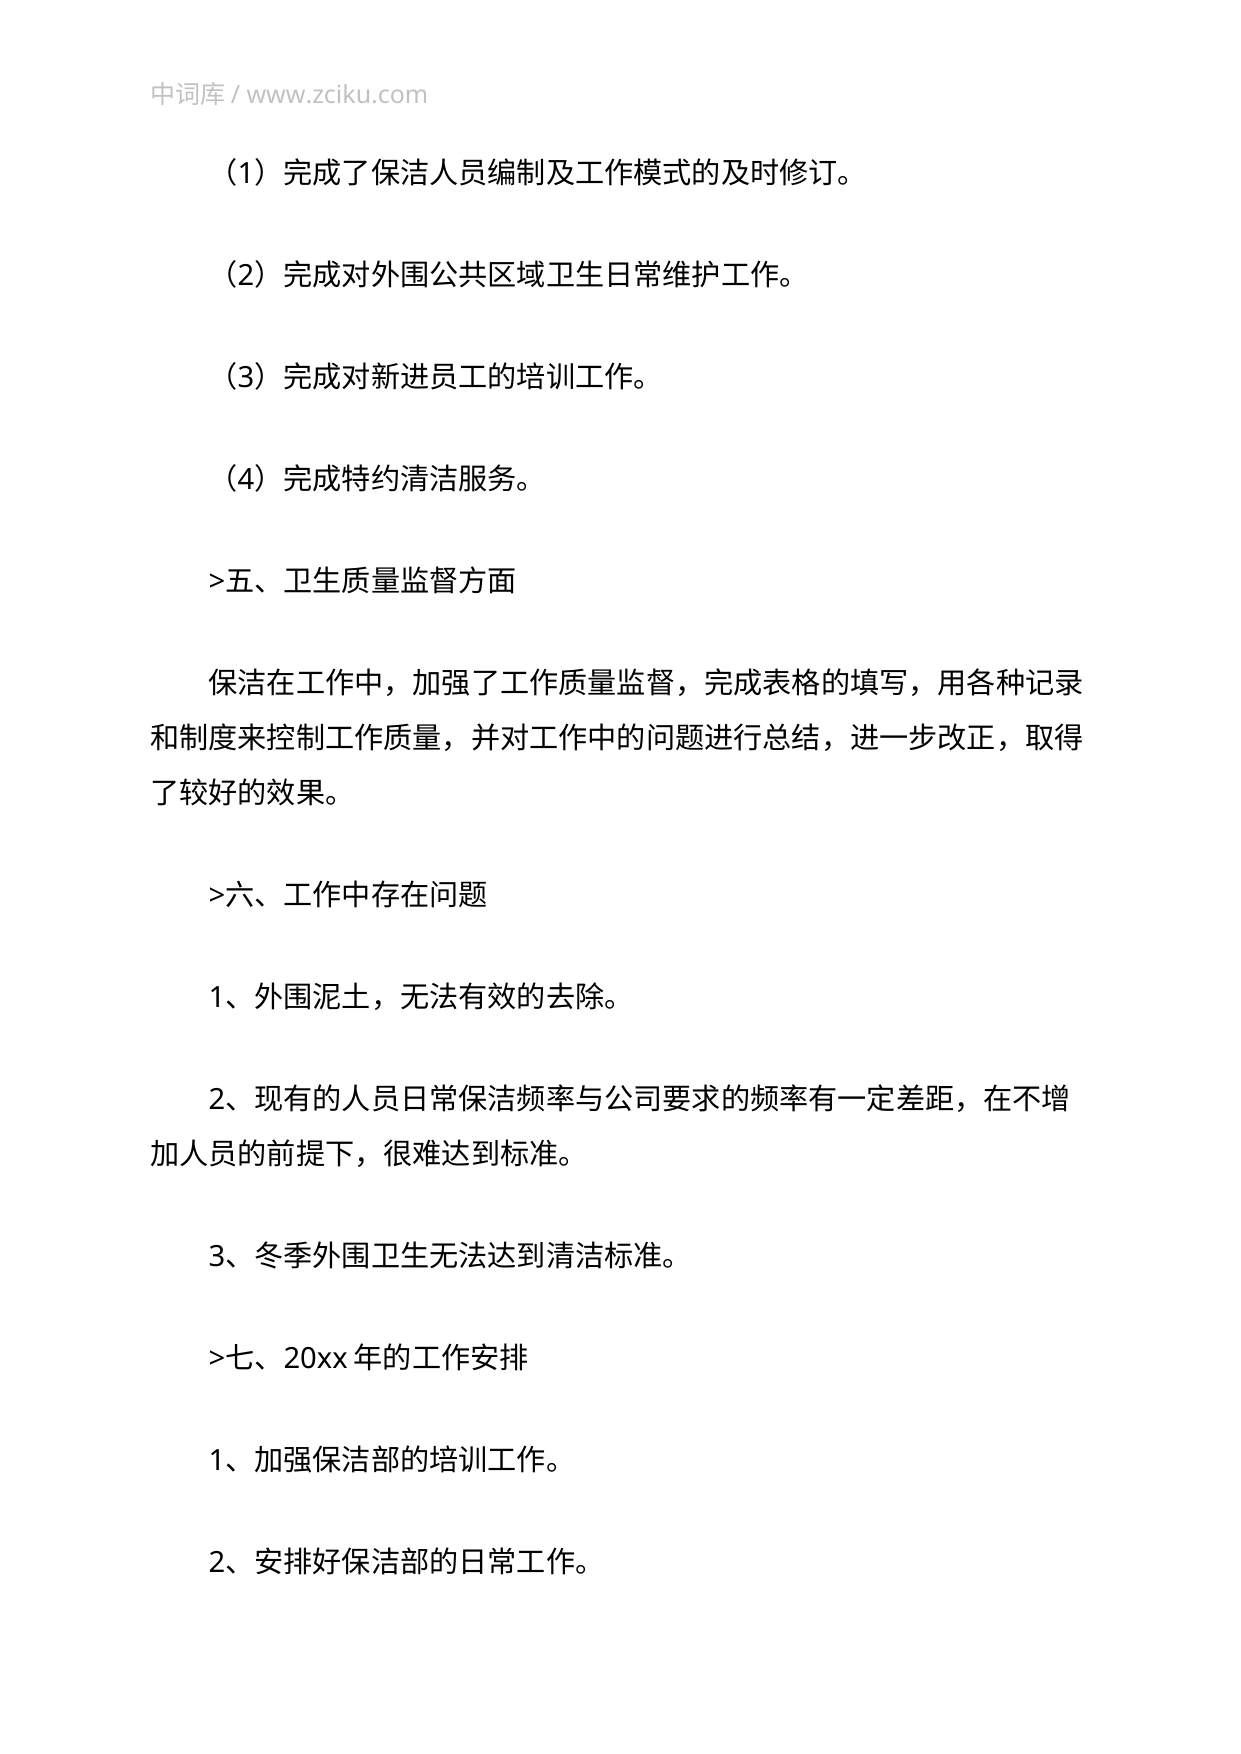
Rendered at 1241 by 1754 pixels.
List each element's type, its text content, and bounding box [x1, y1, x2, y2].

text 2、现有的人员日常保洁频率与公司要求的频率有一定差距，在不增加人员的前提下，很难达到标准。 [150, 1075, 1090, 1173]
text 2、安排好保洁部的日常工作。 [150, 1538, 1090, 1581]
text >七、20xx年的工作安排 [150, 1334, 1090, 1377]
text >五、卫生质量监督方面 [150, 558, 1090, 600]
text 1、加强保洁部的培训工作。 [150, 1436, 1090, 1478]
text （4）完成特约清洁服务。 [150, 456, 1090, 498]
text 保洁在工作中，加强了工作质量监督，完成表格的填写，用各种记录和制度来控制工作质量，并对工作中的问题进行总结，进一步改正，取得了较好的效果。 [150, 660, 1090, 812]
text （2）完成对外围公共区域卫生日常维护工作。 [150, 252, 1090, 294]
text >六、工作中存在问题 [150, 871, 1090, 914]
text 3、冬季外围卫生无法达到清洁标准。 [150, 1232, 1090, 1274]
text （3）完成对新进员工的培训工作。 [150, 354, 1090, 396]
text 1、外围泥土，无法有效的去除。 [150, 973, 1090, 1016]
text （1）完成了保洁人员编制及工作模式的及时修订。 [150, 150, 1090, 192]
